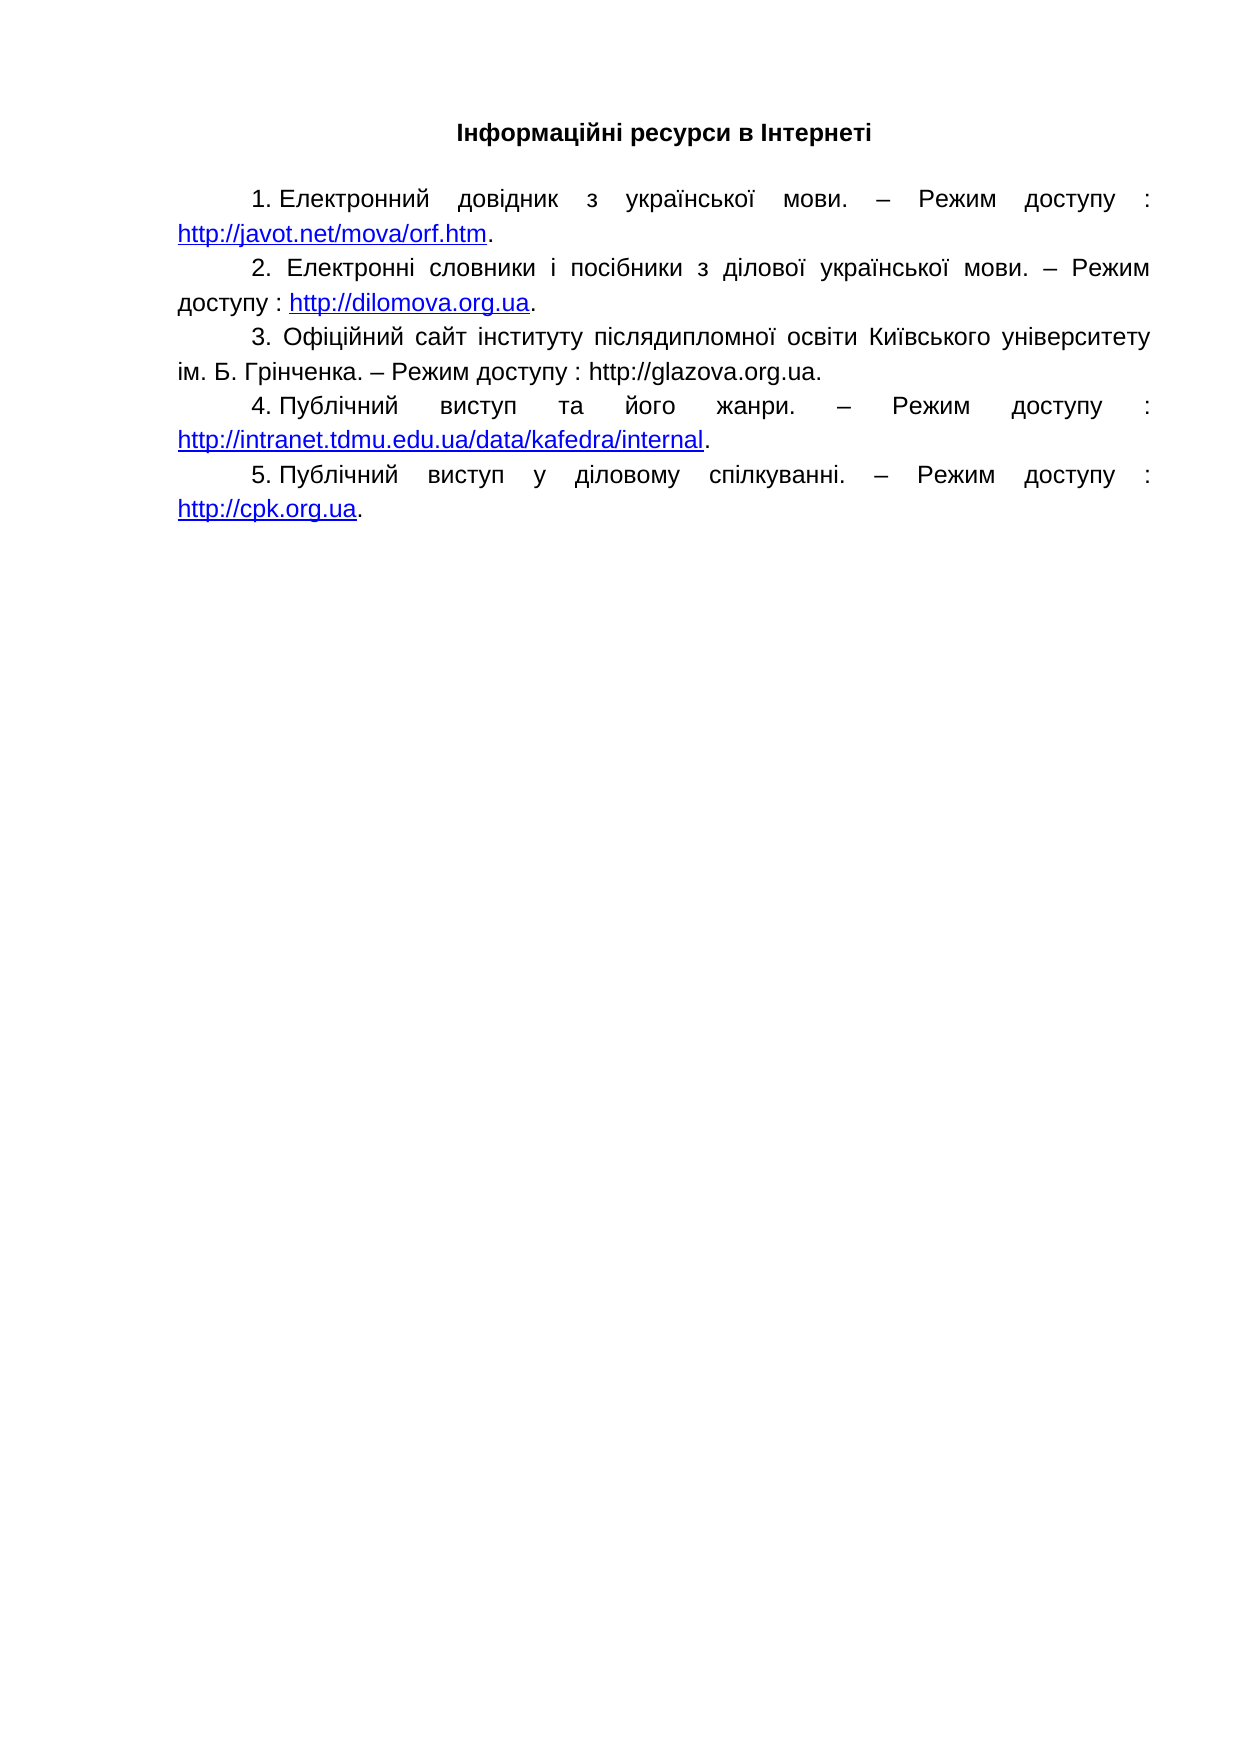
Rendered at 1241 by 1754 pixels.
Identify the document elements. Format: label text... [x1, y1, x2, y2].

text 5. Публічний виступ у діловому спілкуванні. – Режим доступу : http://cpk.org.ua. [177, 460, 1152, 523]
text 4. Публічний виступ та його жанри. – Режим доступу : http://intranet.tdmu.edu.ua/data/kafedra/internal. [177, 391, 1152, 454]
text 1. Електронний довідник з української мови. – Режим доступу : http://javot.net/mova/orf.htm. [177, 184, 1152, 247]
text 3. Офіційний сайт інституту післядипломної освіти Київського університету ім. Б. Грінченка. – Режим доступу : http://glazova.org.ua. [177, 322, 1152, 385]
subtitle Інформаційні ресурси в Інтернеті [177, 118, 1152, 147]
text 2. Електронні словники і посібники з ділової української мови. – Режим доступу : http://dilomova.org.ua. [177, 253, 1152, 316]
